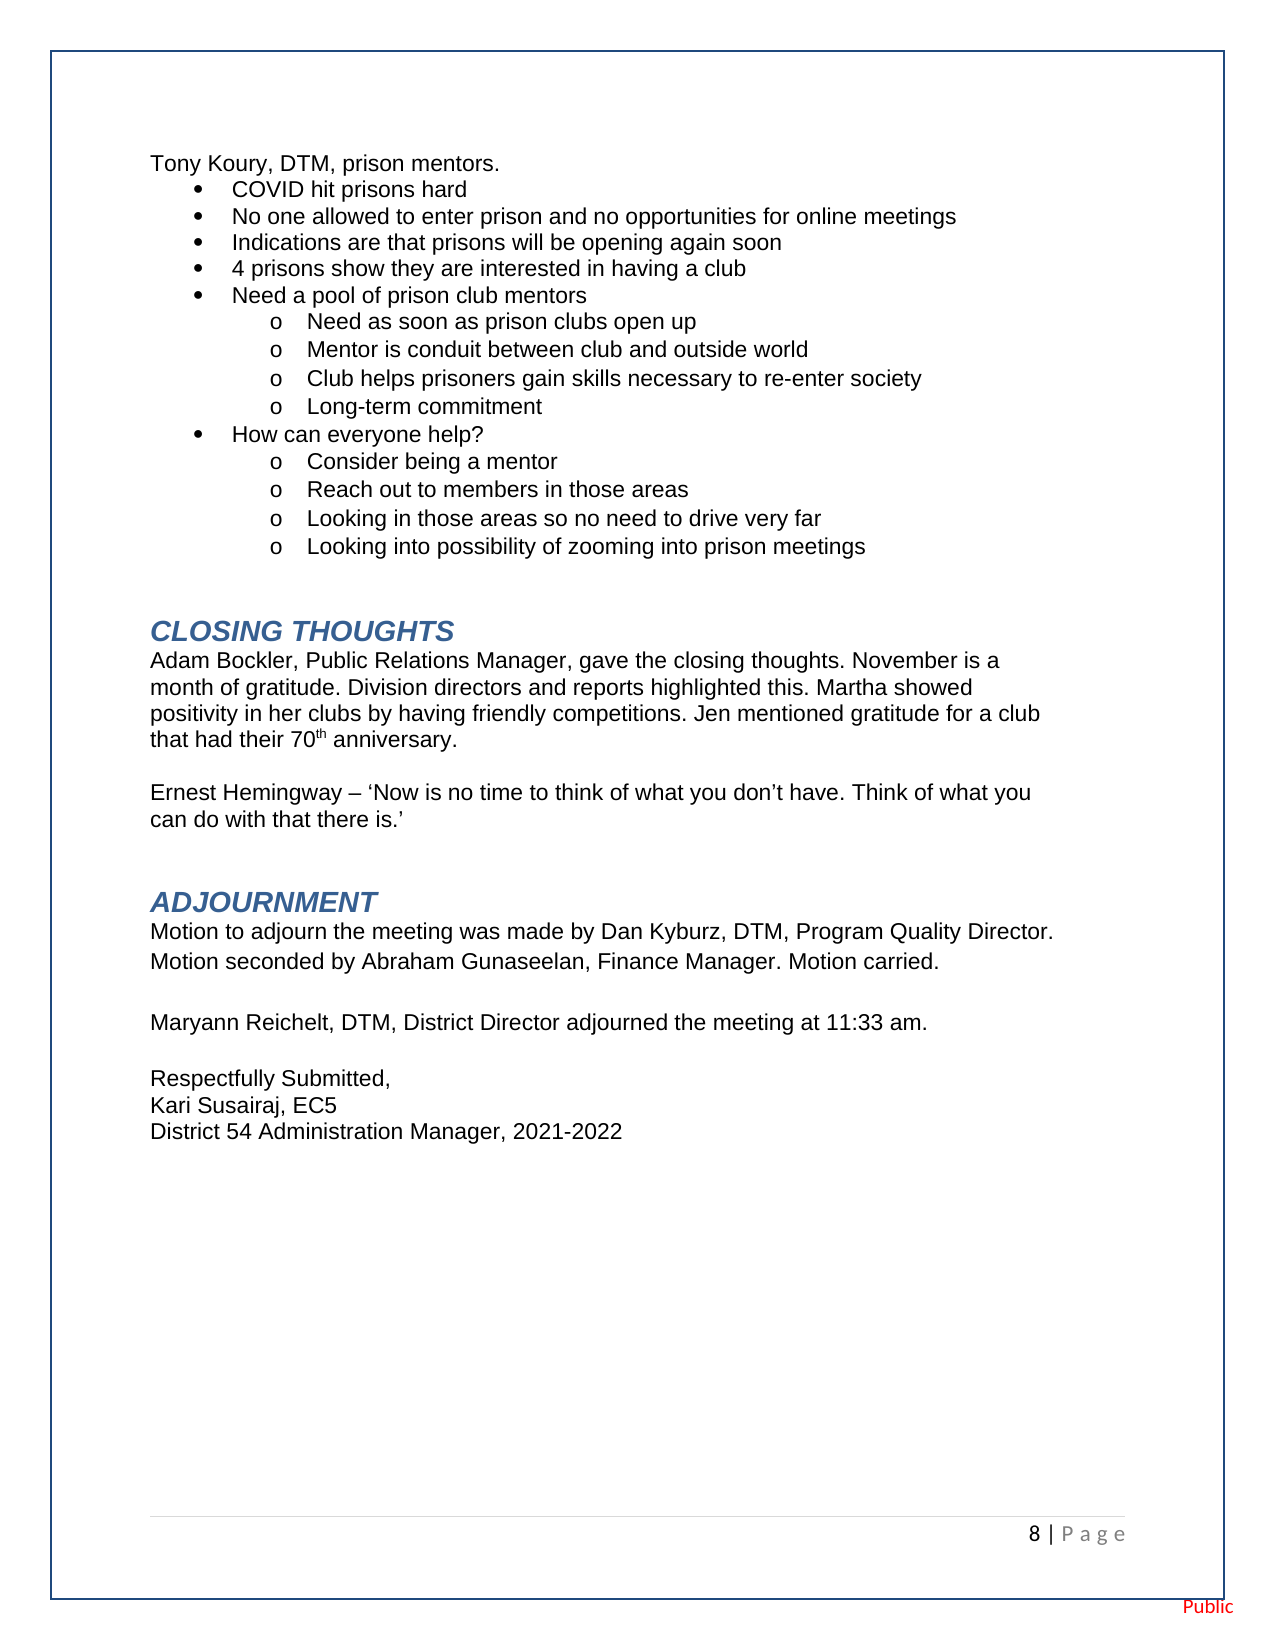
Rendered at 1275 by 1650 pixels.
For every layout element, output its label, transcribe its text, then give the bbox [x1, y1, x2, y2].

list Consider being a mentor [269, 448, 1050, 476]
text Adam Bockler, Public Relations Manager, gave the closing thoughts. November is a month of gratitude. Division directors and reports highlighted this. Martha showed positivity in her clubs by having friendly competitions. Jen mentioned gratitude for a club that had their 70th anniversary. [150, 647, 1050, 753]
list How can everyone help? [194, 421, 1050, 448]
list COVID hit prisons hard [194, 176, 1050, 203]
list Club helps prisoners gain skills necessary to re-enter society [269, 365, 1050, 393]
text Ernest Hemingway – ‘Now is no time to think of what you don’t have. Think of what you can do with that there is.’ [150, 779, 1050, 832]
list 4 prisons show they are interested in having a club [194, 255, 1050, 282]
list Need as soon as prison clubs open up [269, 308, 1050, 336]
text Kari Susairaj, EC5 [150, 1092, 1125, 1118]
list Looking into possibility of zooming into prison meetings [269, 533, 1050, 561]
list Looking in those areas so no need to drive very far [269, 504, 1050, 533]
text District 54 Administration Manager, 2021-2022 [150, 1118, 1125, 1144]
text Respectfully Submitted, [150, 1065, 1125, 1092]
text Tony Koury, DTM, prison mentors. [150, 150, 1050, 176]
list Mentor is conduit between club and outside world [269, 336, 1050, 365]
text Maryann Reichelt, DTM, District Director adjourned the meeting at 11:33 am. [150, 1009, 1125, 1035]
list Indications are that prisons will be opening again soon [194, 229, 1050, 255]
text Motion to adjourn the meeting was made by Dan Kyburz, DTM, Program Quality Director. Motion seconded by Abraham Gunaseelan, Finance Manager. Motion carried. [150, 918, 1125, 975]
list Long-term commitment [269, 393, 1050, 421]
list Reach out to members in those areas [269, 476, 1050, 504]
subtitle ADJOURNMENT [150, 884, 1125, 918]
list No one allowed to enter prison and no opportunities for online meetings [194, 203, 1050, 229]
subtitle CLOSING THOUGHTS [150, 614, 1125, 647]
list Need a pool of prison club mentors [194, 282, 1050, 308]
